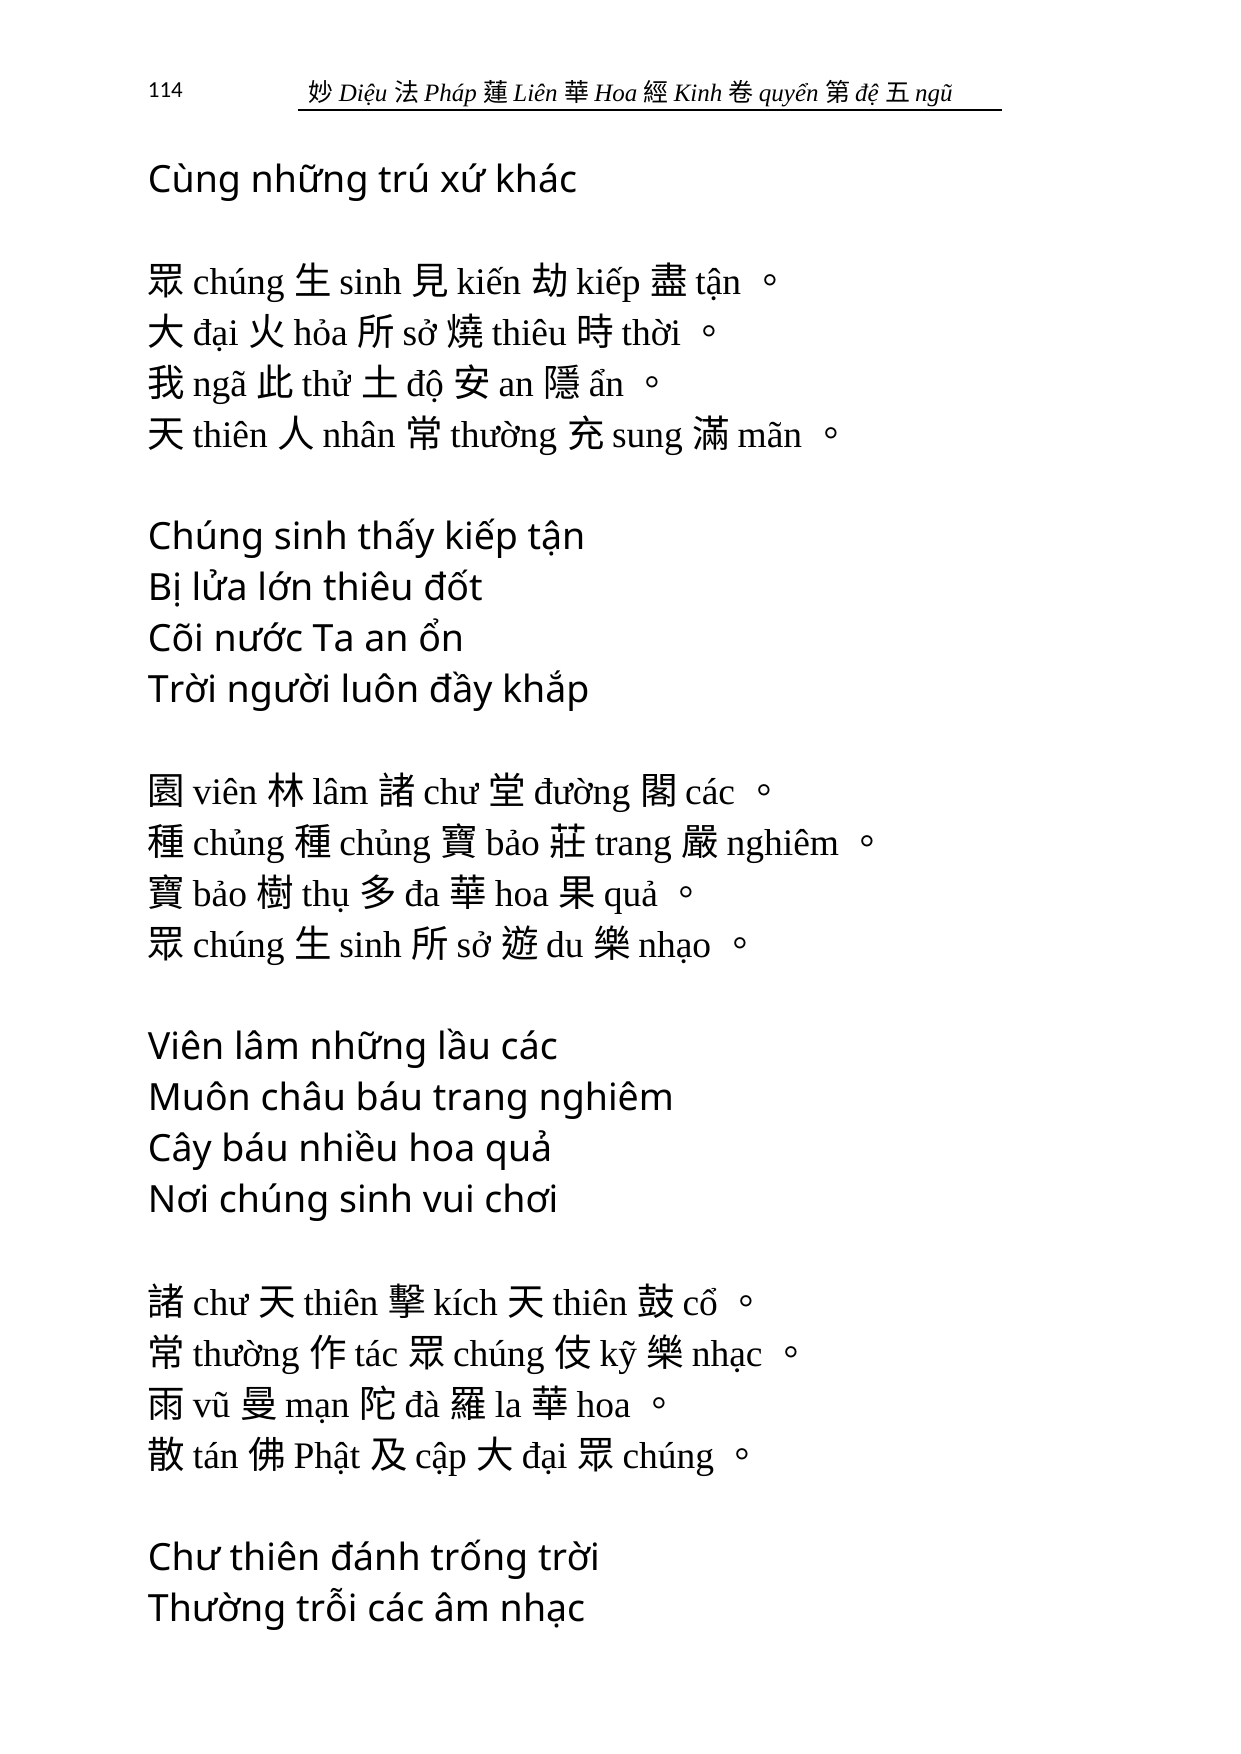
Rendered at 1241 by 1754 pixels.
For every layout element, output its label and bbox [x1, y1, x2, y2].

text [148, 152, 1152, 1632]
